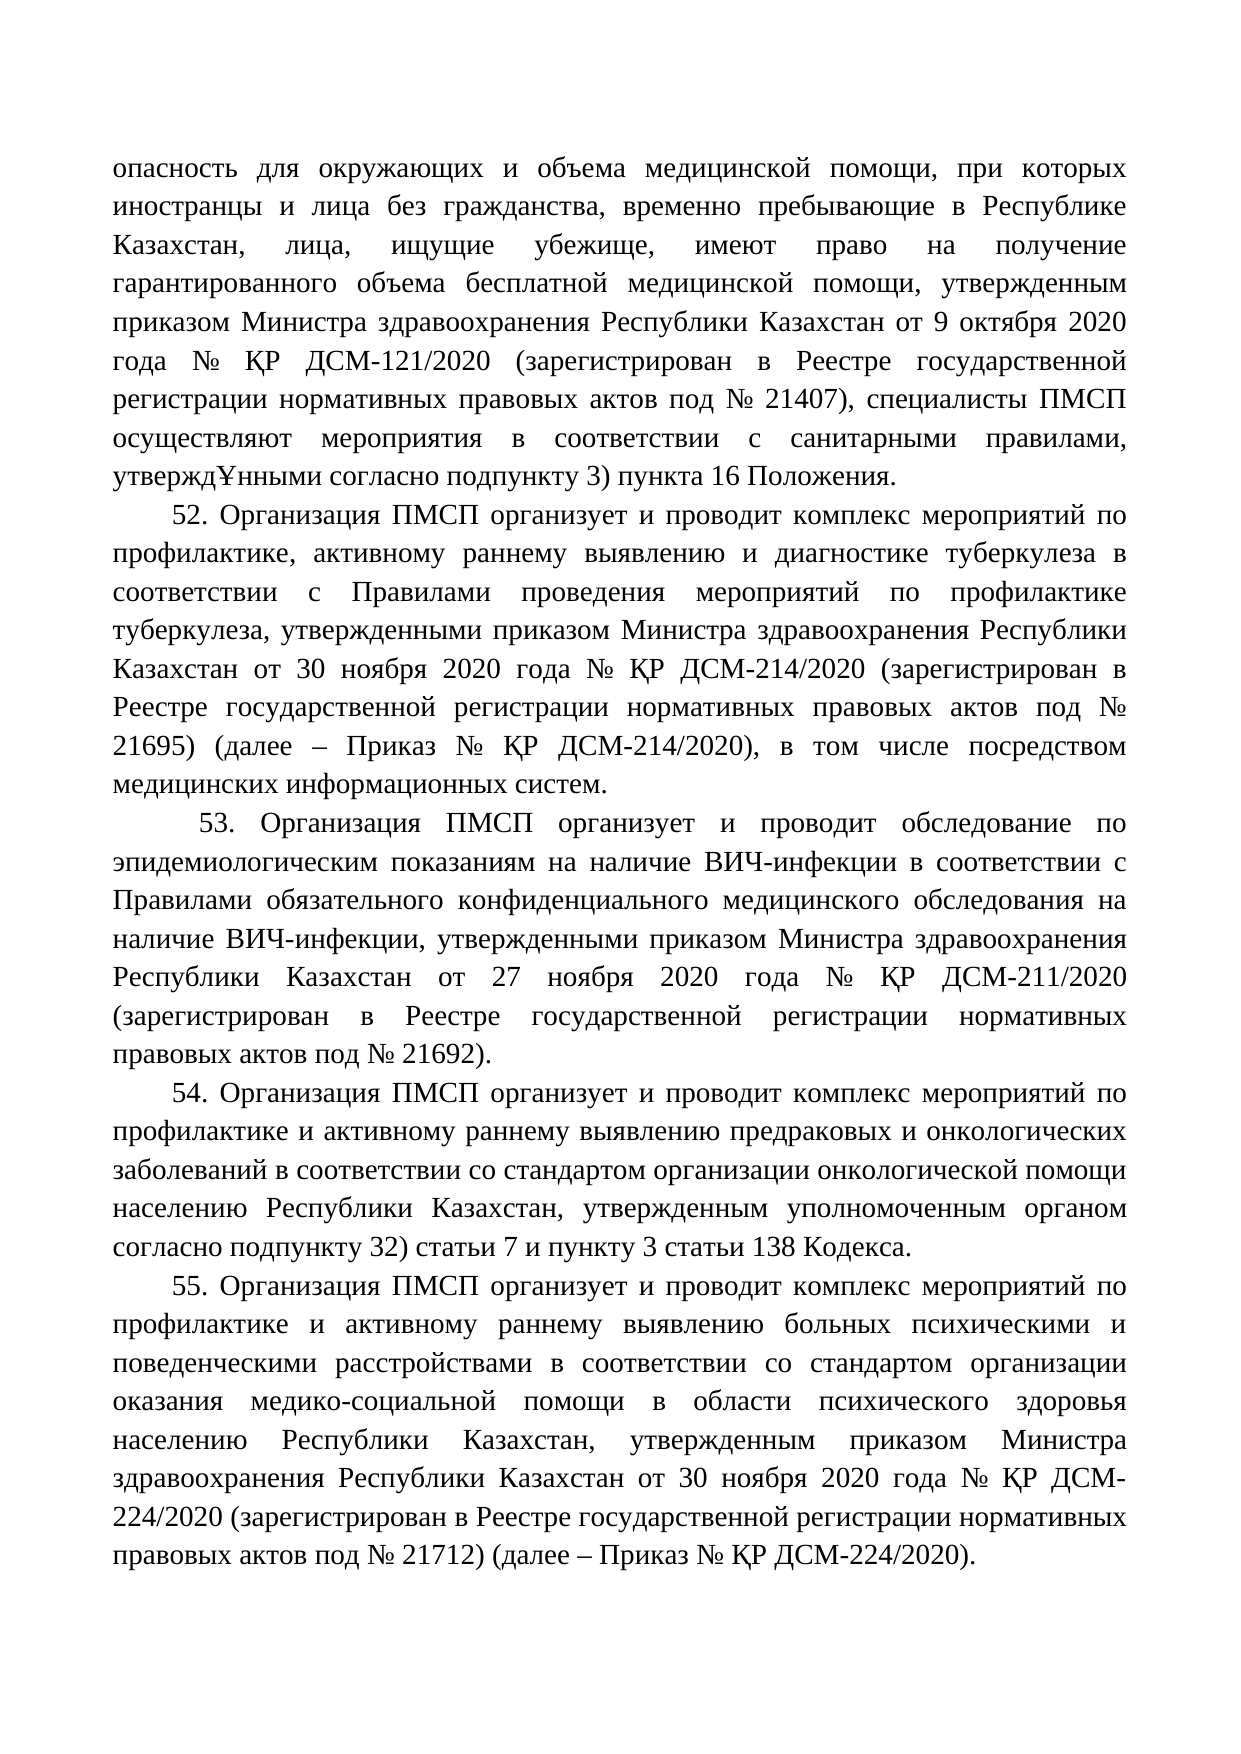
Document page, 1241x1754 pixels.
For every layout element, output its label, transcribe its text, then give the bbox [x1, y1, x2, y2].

text 54. Организация ПМСП организует и проводит комплекс мероприятий по профилактике и активному раннему выявлению предраковых и онкологических заболеваний в соответствии со стандартом организации онкологической помощи населению Республики Казахстан, утвержденным уполномоченным органом согласно подпункту 32) статьи 7 и пункту 3 статьи 138 Кодекса. [112, 1075, 1128, 1263]
text 55. Организация ПМСП организует и проводит комплекс мероприятий по профилактике и активному раннему выявлению больных психическими и поведенческими расстройствами в соответствии со стандартом организации оказания медико-социальной помощи в области психического здоровья населению Республики Казахстан, утвержденным приказом Министра здравоохранения Республики Казахстан от 30 ноября 2020 года № ҚР ДСМ-224/2020 (зарегистрирован в Реестре государственной регистрации нормативных правовых актов под № 21712) (далее – Приказ № ҚР ДСМ-224/2020). [112, 1268, 1128, 1571]
text 52. Организация ПМСП организует и проводит комплекс мероприятий по профилактике, активному раннему выявлению и диагностике туберкулеза в соответствии с Правилами проведения мероприятий по профилактике туберкулеза, утвержденными приказом Министра здравоохранения Республики Казахстан от 30 ноября 2020 года № ҚР ДСМ-214/2020 (зарегистрирован в Реестре государственной регистрации нормативных правовых актов под № 21695) (далее – Приказ № ҚР ДСМ-214/2020), в том числе посредством медицинских информационных систем. [112, 497, 1128, 800]
text 53. Организация ПМСП организует и проводит обследование по эпидемиологическим показаниям на наличие ВИЧ-инфекции в соответствии с Правилами обязательного конфиденциального медицинского обследования на наличие ВИЧ-инфекции, утвержденными приказом Министра здравоохранения Республики Казахстан от 27 ноября 2020 года № ҚР ДСМ-211/2020 (зарегистрирован в Реестре государственной регистрации нормативных правовых актов под № 21692). [112, 805, 1128, 1070]
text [112, 150, 1128, 492]
